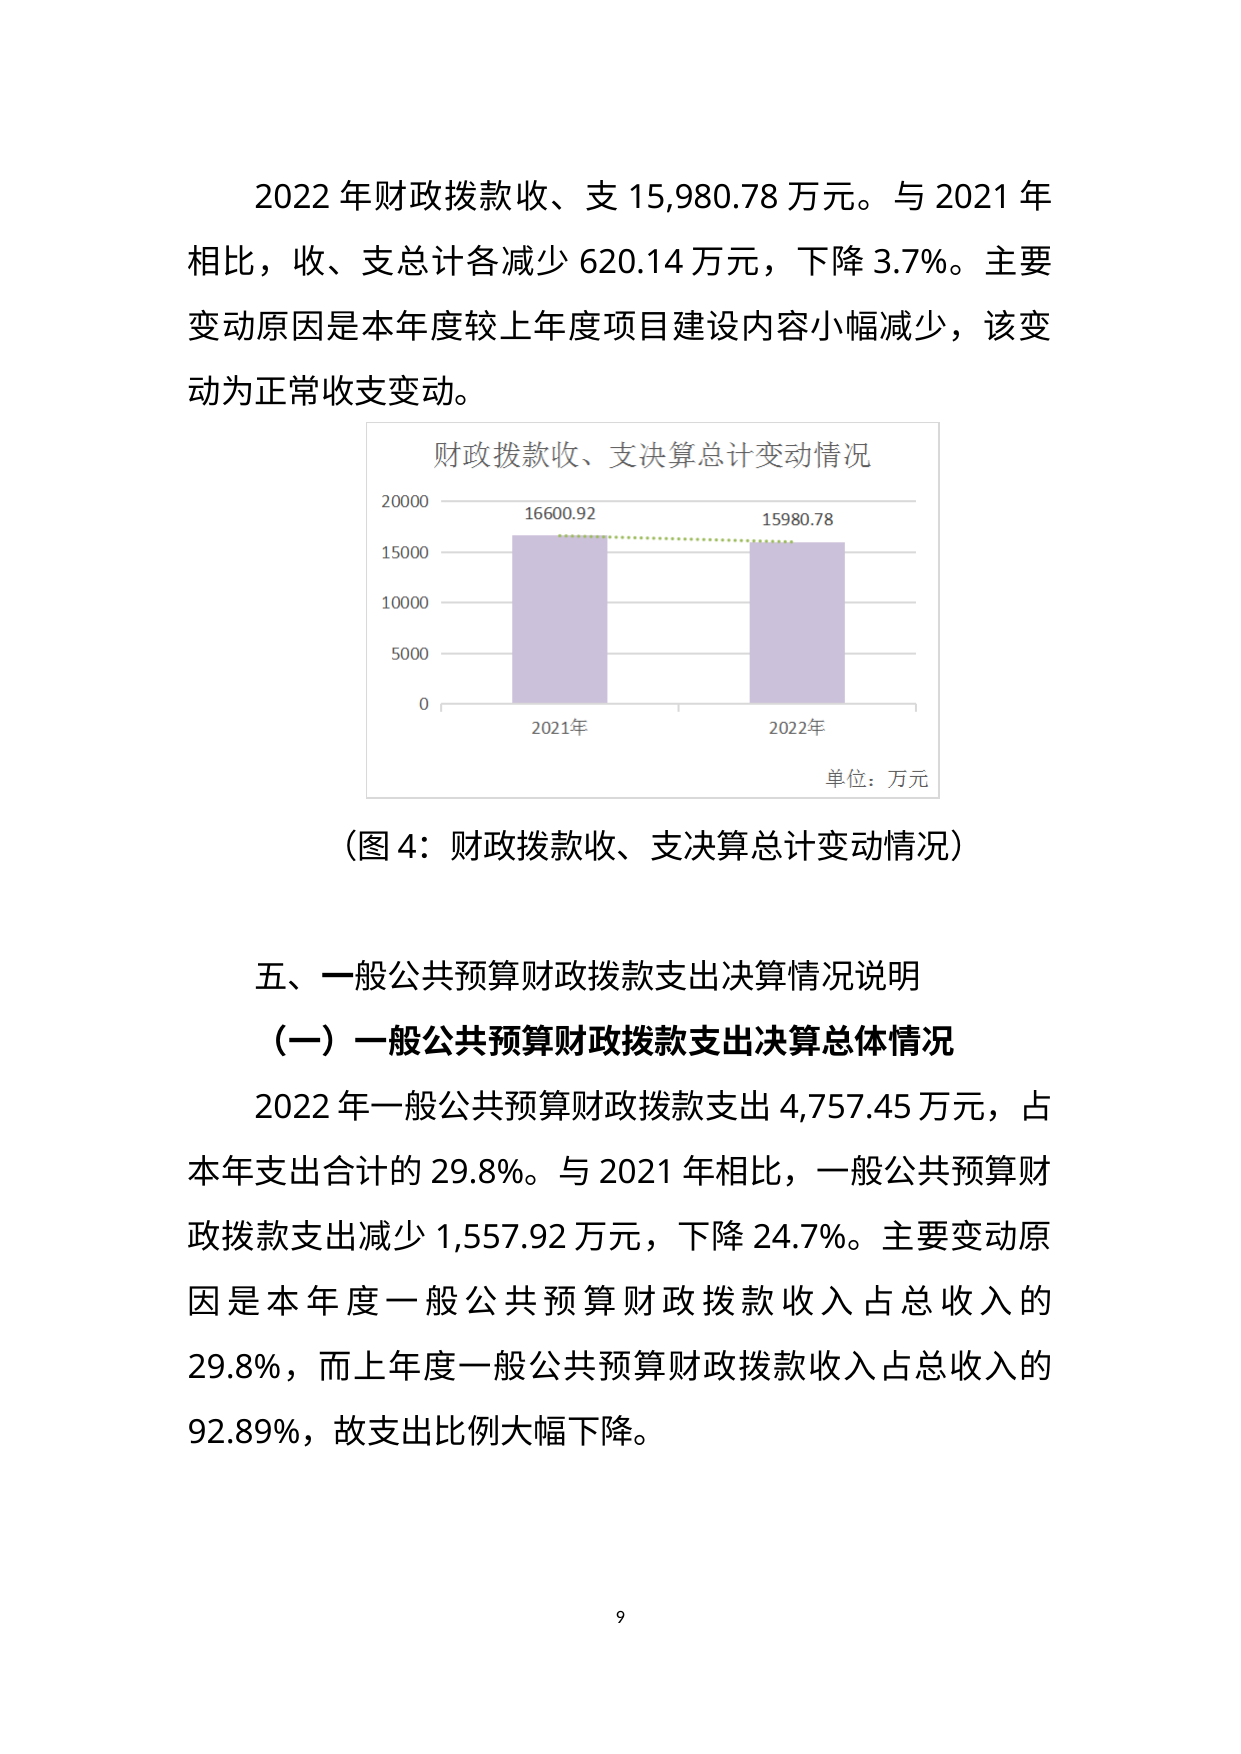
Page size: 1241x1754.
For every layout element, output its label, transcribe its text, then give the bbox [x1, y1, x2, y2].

text 2022年一般公共预算财政拨款支出4,757.45万元，占本年支出合计的29.8%。与2021年相比，一般公共预算财政拨款支出减少1,557.92万元，下降24.7%。主要变动原因是本年度一般公共预算财政拨款收入占总收入的29.8%，而上年度一般公共预算财政拨款收入占总收入的92.89%，故支出比例大幅下降。 [187, 1072, 1053, 1462]
text （一）一般公共预算财政拨款支出决算总体情况 [187, 1007, 1053, 1072]
picture [366, 422, 941, 799]
text （图4：财政拨款收、支决算总计变动情况） [187, 812, 1053, 877]
text 2022年财政拨款收、支15,980.78万元。与2021年相比，收、支总计各减少620.14万元，下降3.7%。主要变动原因是本年度较上年度项目建设内容小幅减少，该变动为正常收支变动。 [187, 162, 1053, 422]
text 五、一般公共预算财政拨款支出决算情况说明 [187, 942, 1053, 1007]
